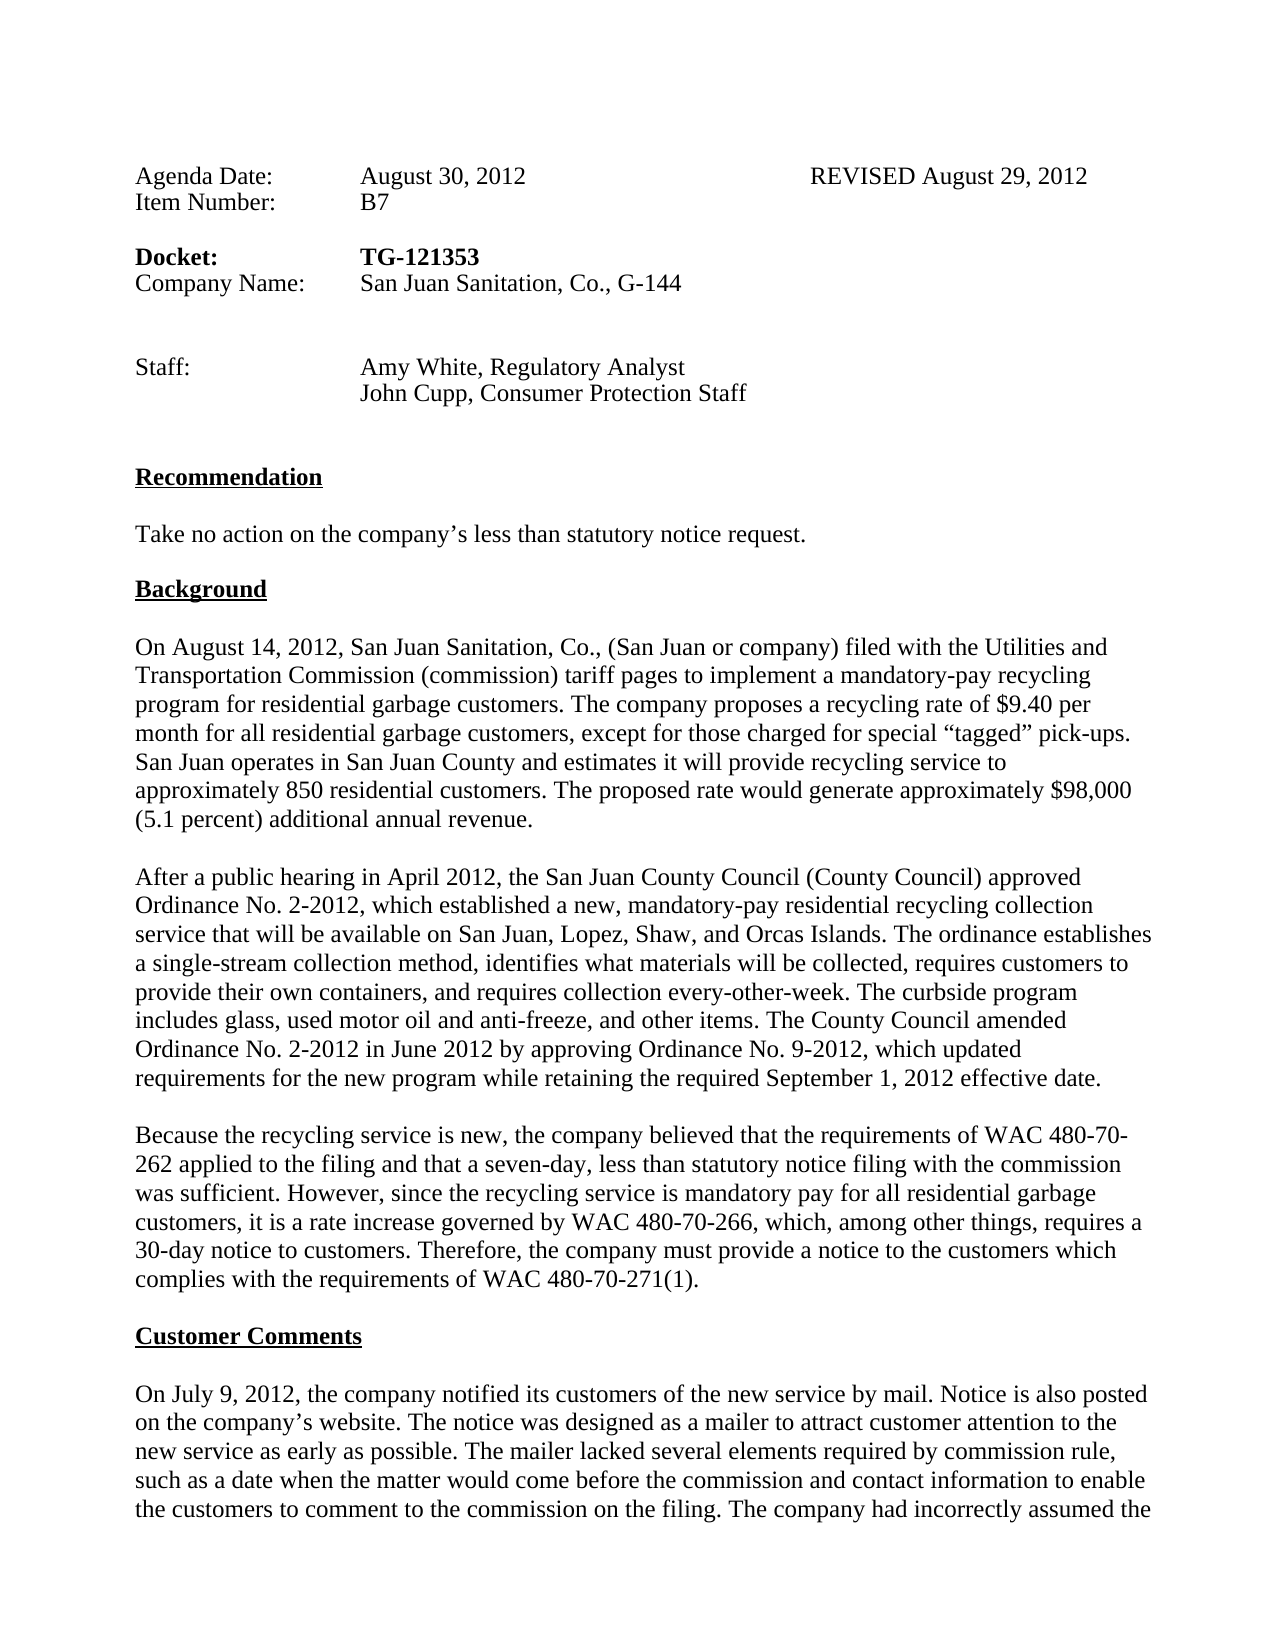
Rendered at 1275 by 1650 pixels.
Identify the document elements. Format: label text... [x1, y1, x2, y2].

text After a public hearing in April 2012, the San Juan County Council (County Council) approved Ordinance No. 2-2012, which established a new, mandatory-pay residential recycling collection service that will be available on San Juan, Lopez, Shaw, and Orcas Islands. The ordinance establishes a single-stream collection method, identifies what materials will be collected, requires customers to provide their own containers, and requires collection every-other-week. The curbside program includes glass, used motor oil and anti-freeze, and other items. The County Council amended Ordinance No. 2-2012 in June 2012 by approving Ordinance No. 9-2012, which updated requirements for the new program while retaining the required September 1, 2012 effective date. [135, 862, 1156, 1092]
text Take no action on the company’s less than statutory notice request. [135, 519, 1156, 548]
text John Cupp, Consumer Protection Staff [135, 381, 1156, 407]
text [135, 1379, 1156, 1522]
subtitle Docket: TG-121353 [135, 245, 1156, 271]
text Agenda Date: August 30, 2012 REVISED August 29, 2012 [135, 164, 1156, 190]
text Company Name: San Juan Sanitation, Co., G-144 [135, 271, 1156, 297]
text On August 14, 2012, San Juan Sanitation, Co., (San Juan or company) filed with the Utilities and Transportation Commission (commission) tariff pages to implement a mandatory-pay recycling program for residential garbage customers. The company proposes a recycling rate of $9.40 per month for all residential garbage customers, except for those charged for special “tagged” pick-ups. San Juan operates in San Juan County and estimates it will provide recycling service to approximately 850 residential customers. The proposed rate would generate approximately $98,000 (5.1 percent) additional annual revenue. [135, 632, 1156, 833]
text Background [135, 577, 1156, 603]
text Customer Comments [135, 1321, 1156, 1350]
text Item Number: B7 [135, 190, 1156, 216]
text Staff: Amy White, Regulatory Analyst [135, 354, 1156, 381]
text Because the recycling service is new, the company believed that the requirements of WAC 480-70-262 applied to the filing and that a seven-day, less than statutory notice filing with the commission was sufficient. However, since the recycling service is mandatory pay for all residential garbage customers, it is a rate increase governed by WAC 480-70-266, which, among other things, requires a 30-day notice to customers. Therefore, the company must provide a notice to the customers which complies with the requirements of WAC 480-70-271(1). [135, 1120, 1156, 1293]
text Recommendation [135, 464, 1156, 491]
